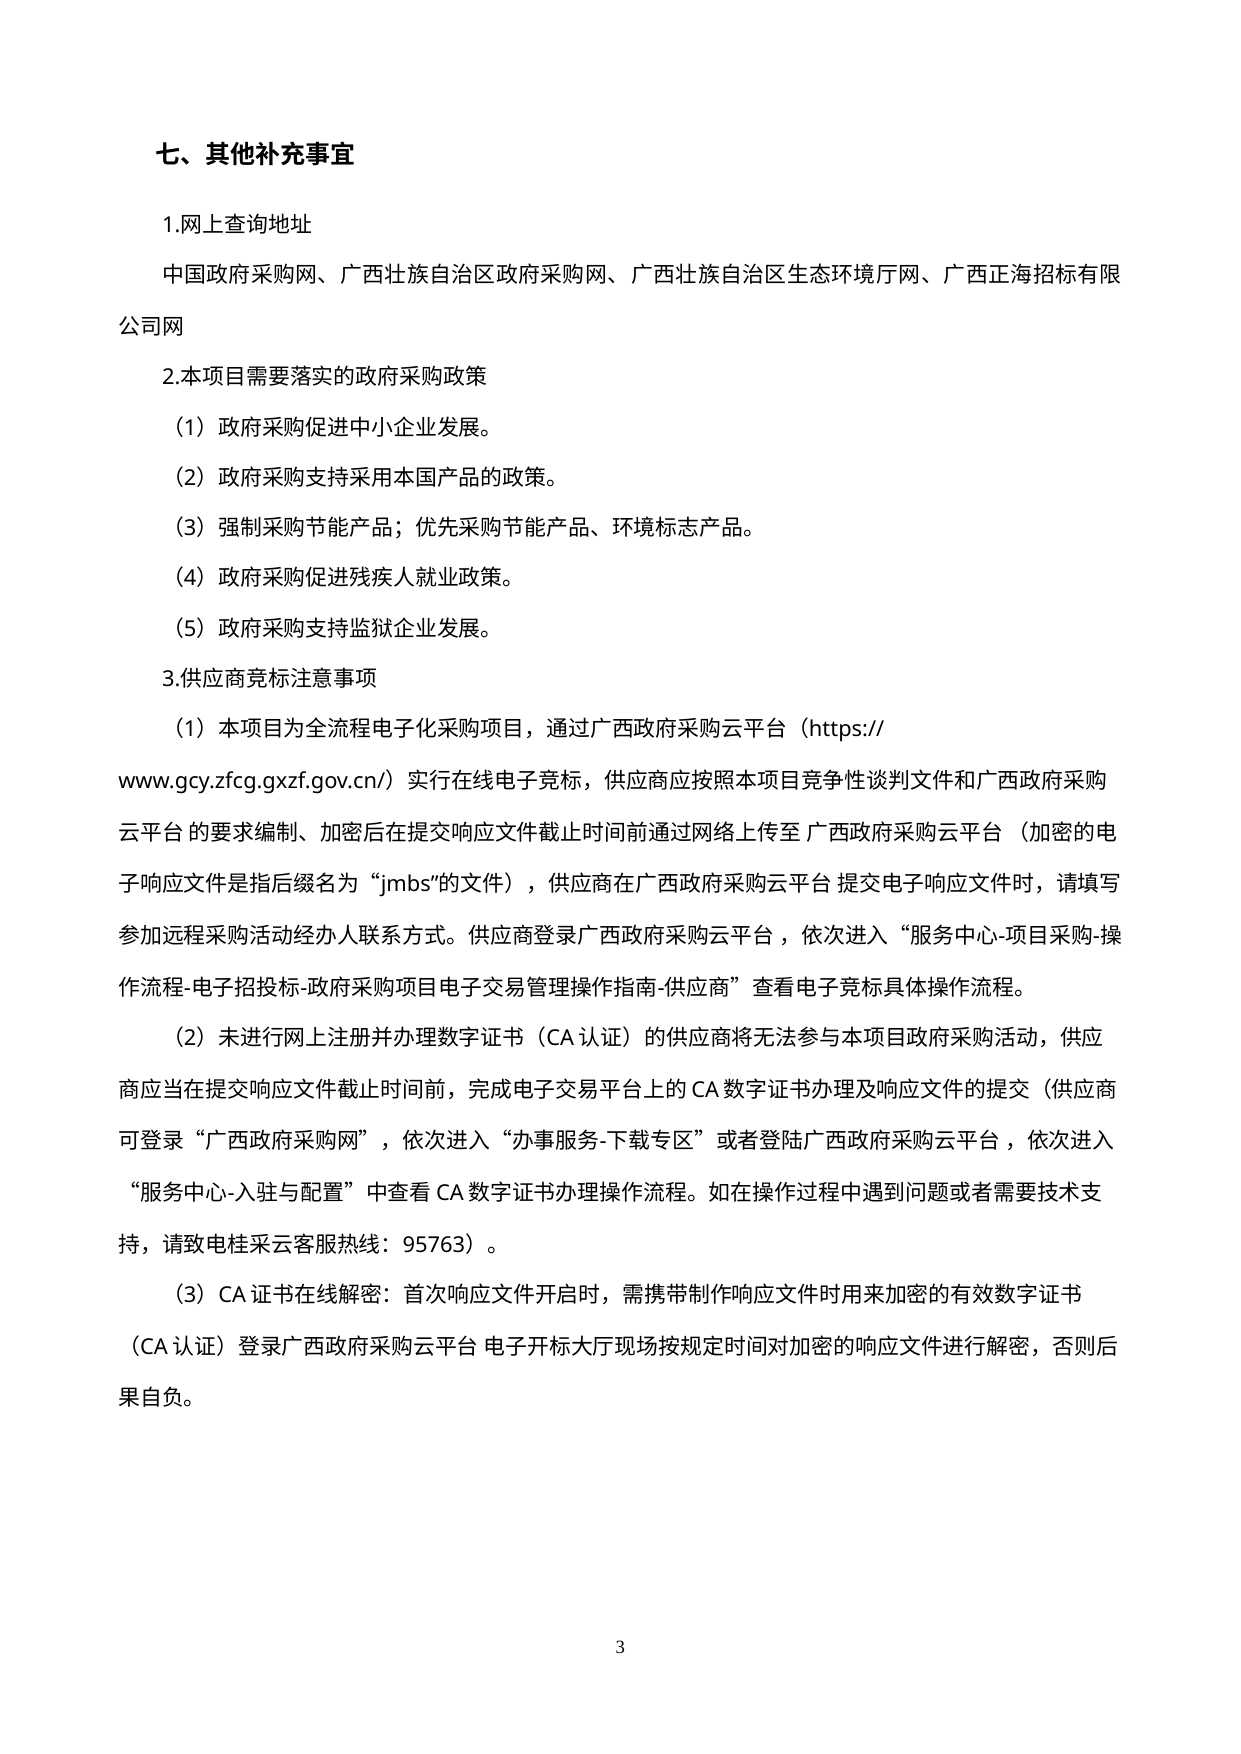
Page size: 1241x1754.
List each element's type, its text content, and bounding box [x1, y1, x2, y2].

text 中国政府采购网、广西壮族自治区政府采购网、广西壮族自治区生态环境厅网、广西正海招标有限公司网 [118, 256, 1122, 342]
text （1）政府采购促进中小企业发展。 [118, 408, 1122, 443]
text 1.网上查询地址 [118, 206, 1122, 240]
text 七、其他补充事宜 [118, 118, 1122, 187]
text （3）CA证书在线解密：首次响应文件开启时，需携带制作响应文件时用来加密的有效数字证书（CA认证）登录广西政府采购云平台 电子开标大厅现场按规定时间对加密的响应文件进行解密，否则后果自负。 [118, 1276, 1122, 1413]
text （1）本项目为全流程电子化采购项目，通过广西政府采购云平台（https://www.gcy.zfcg.gxzf.gov.cn/）实行在线电子竞标，供应商应按照本项目竞争性谈判文件和广西政府采购云平台 的要求编制、加密后在提交响应文件截止时间前通过网络上传至 广西政府采购云平台 （加密的电子响应文件是指后缀名为“jmbs”的文件），供应商在广西政府采购云平台 提交电子响应文件时，请填写参加远程采购活动经办人联系方式。供应商登录广西政府采购云平台 ，依次进入“服务中心-项目采购-操作流程-电子招投标-政府采购项目电子交易管理操作指南-供应商”查看电子竞标具体操作流程。 [118, 710, 1122, 1003]
text （5）政府采购支持监狱企业发展。 [118, 609, 1122, 644]
text 3.供应商竞标注意事项 [118, 660, 1122, 694]
text 2.本项目需要落实的政府采购政策 [118, 358, 1122, 392]
text （4）政府采购促进残疾人就业政策。 [118, 559, 1122, 593]
text （2）未进行网上注册并办理数字证书（CA认证）的供应商将无法参与本项目政府采购活动，供应商应当在提交响应文件截止时间前，完成电子交易平台上的CA数字证书办理及响应文件的提交（供应商可登录“广西政府采购网”，依次进入“办事服务-下载专区”或者登陆广西政府采购云平台 ，依次进入“服务中心-入驻与配置”中查看CA数字证书办理操作流程。如在操作过程中遇到问题或者需要技术支持，请致电桂采云客服热线：95763）。 [118, 1019, 1122, 1260]
text （2）政府采购支持采用本国产品的政策。 [118, 458, 1122, 493]
text （3）强制采购节能产品；优先采购节能产品、环境标志产品。 [118, 509, 1122, 543]
